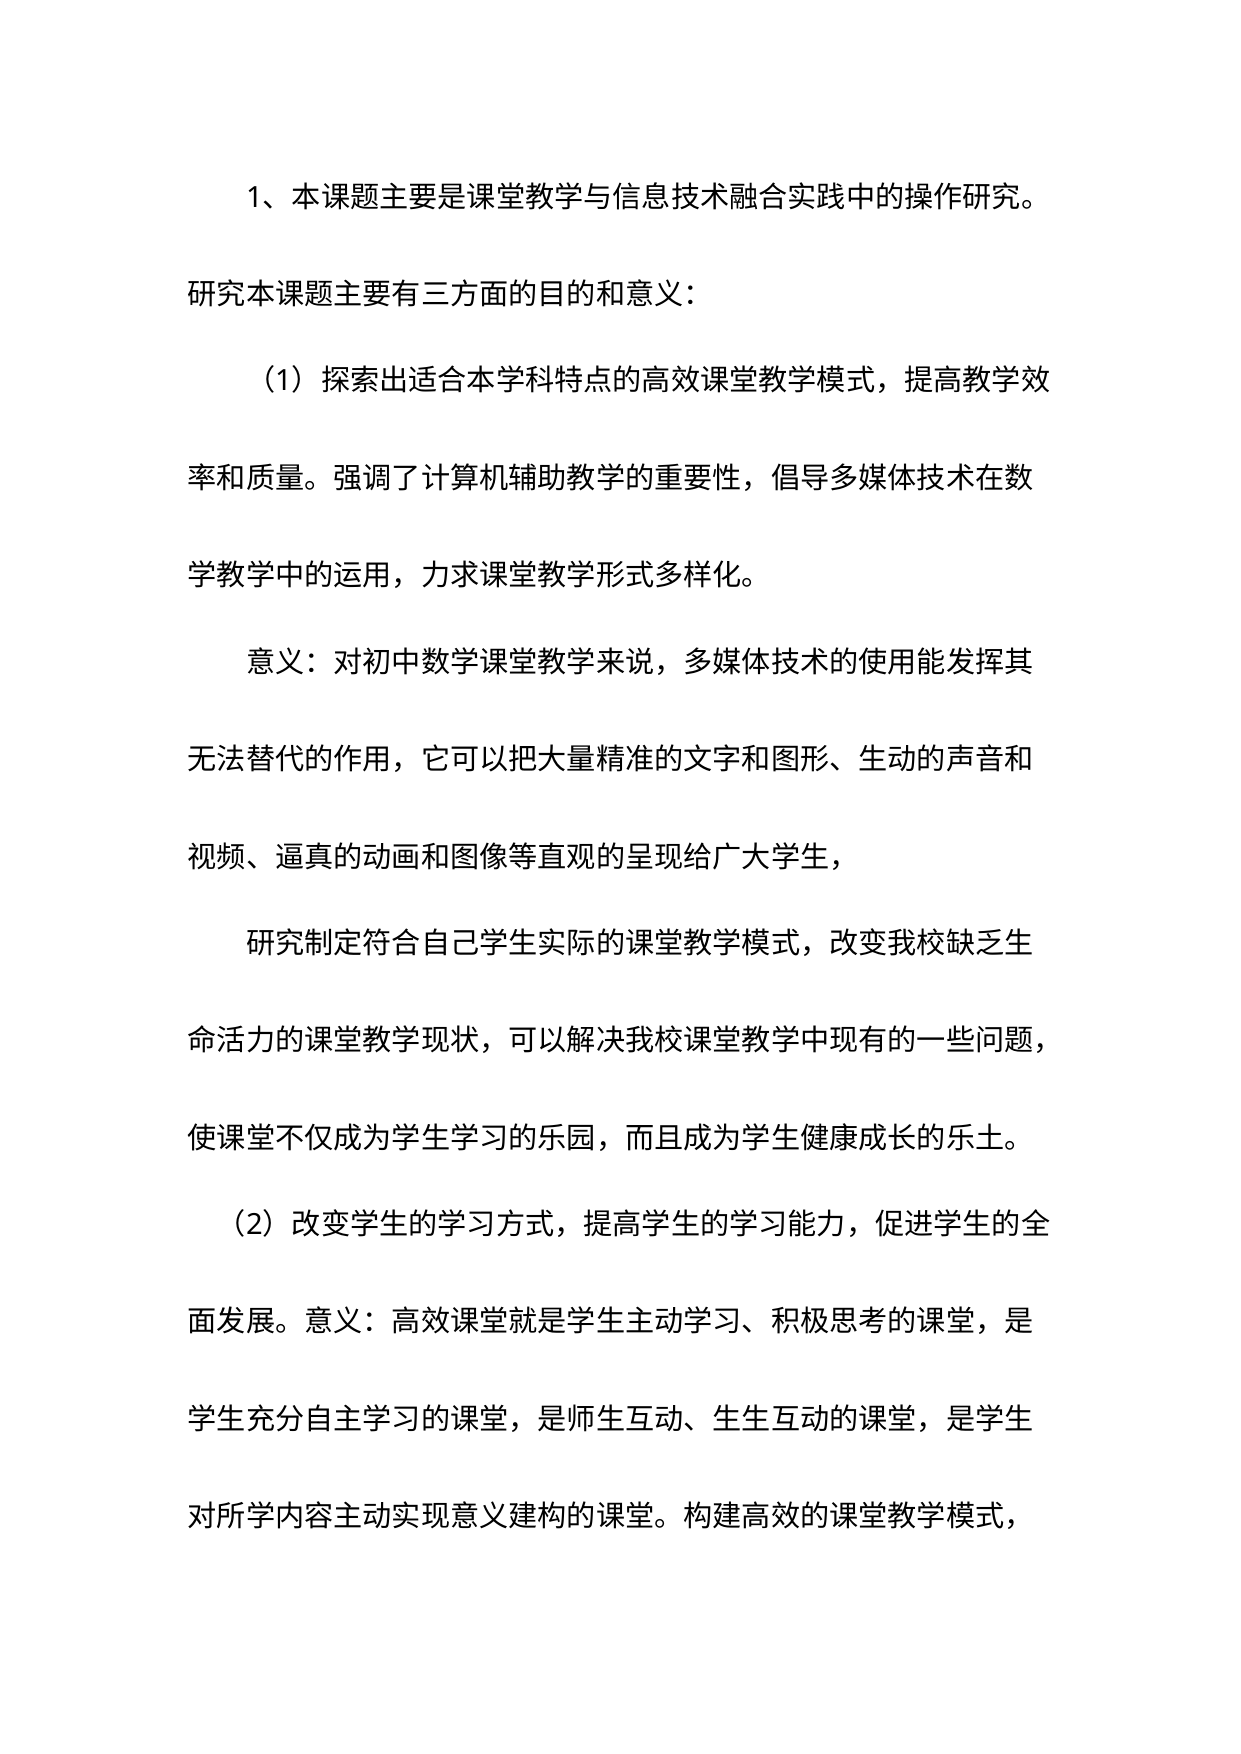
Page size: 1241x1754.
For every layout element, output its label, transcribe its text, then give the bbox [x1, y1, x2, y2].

text 1、本课题主要是课堂教学与信息技术融合实践中的操作研究。研究本课题主要有三方面的目的和意义： [187, 162, 1053, 324]
text 意义：对初中数学课堂教学来说，多媒体技术的使用能发挥其无法替代的作用，它可以把大量精准的文字和图形、生动的声音和视频、逼真的动画和图像等直观的呈现给广大学生， [187, 627, 1053, 887]
text （1）探索出适合本学科特点的高效课堂教学模式，提高教学效率和质量。强调了计算机辅助教学的重要性，倡导多媒体技术在数学教学中的运用，力求课堂教学形式多样化。 [187, 346, 1053, 606]
text 研究制定符合自己学生实际的课堂教学模式，改变我校缺乏生命活力的课堂教学现状，可以解决我校课堂教学中现有的一些问题，使课堂不仅成为学生学习的乐园，而且成为学生健康成长的乐土。 [187, 908, 1053, 1168]
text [187, 1189, 1053, 1547]
